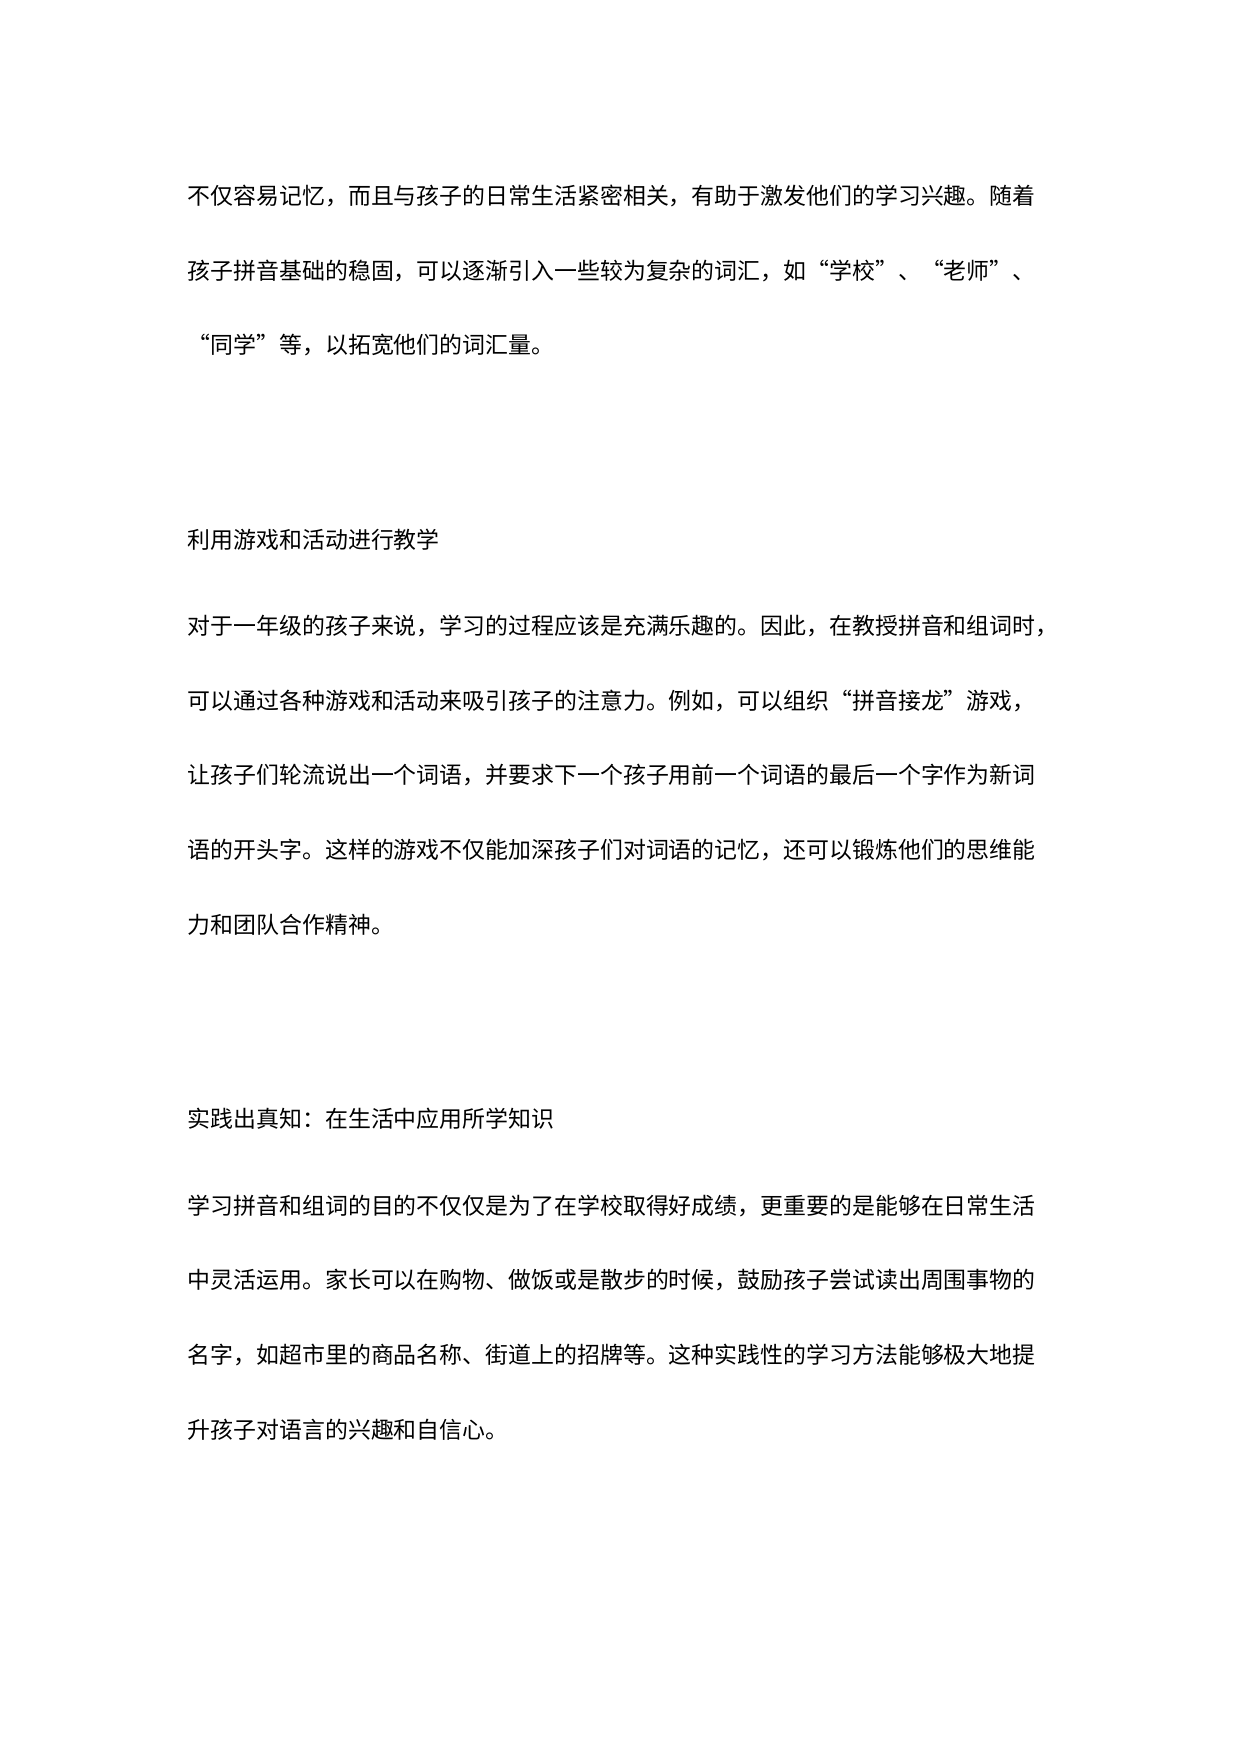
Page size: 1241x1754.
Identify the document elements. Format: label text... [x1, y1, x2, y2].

text 对于一年级的孩子来说，学习的过程应该是充满乐趣的。因此，在教授拼音和组词时，可以通过各种游戏和活动来吸引孩子的注意力。例如，可以组织“拼音接龙”游戏，让孩子们轮流说出一个词语，并要求下一个孩子用前一个词语的最后一个字作为新词语的开头字。这样的游戏不仅能加深孩子们对词语的记忆，还可以锻炼他们的思维能力和团队合作精神。 [187, 592, 1053, 956]
text 学习拼音和组词的目的不仅仅是为了在学校取得好成绩，更重要的是能够在日常生活中灵活运用。家长可以在购物、做饭或是散步的时候，鼓励孩子尝试读出周围事物的名字，如超市里的商品名称、街道上的招牌等。这种实践性的学习方法能够极大地提升孩子对语言的兴趣和自信心。 [187, 1172, 1053, 1461]
text 利用游戏和活动进行教学 [187, 506, 1053, 571]
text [187, 162, 1053, 376]
text 实践出真知：在生活中应用所学知识 [187, 1085, 1053, 1150]
